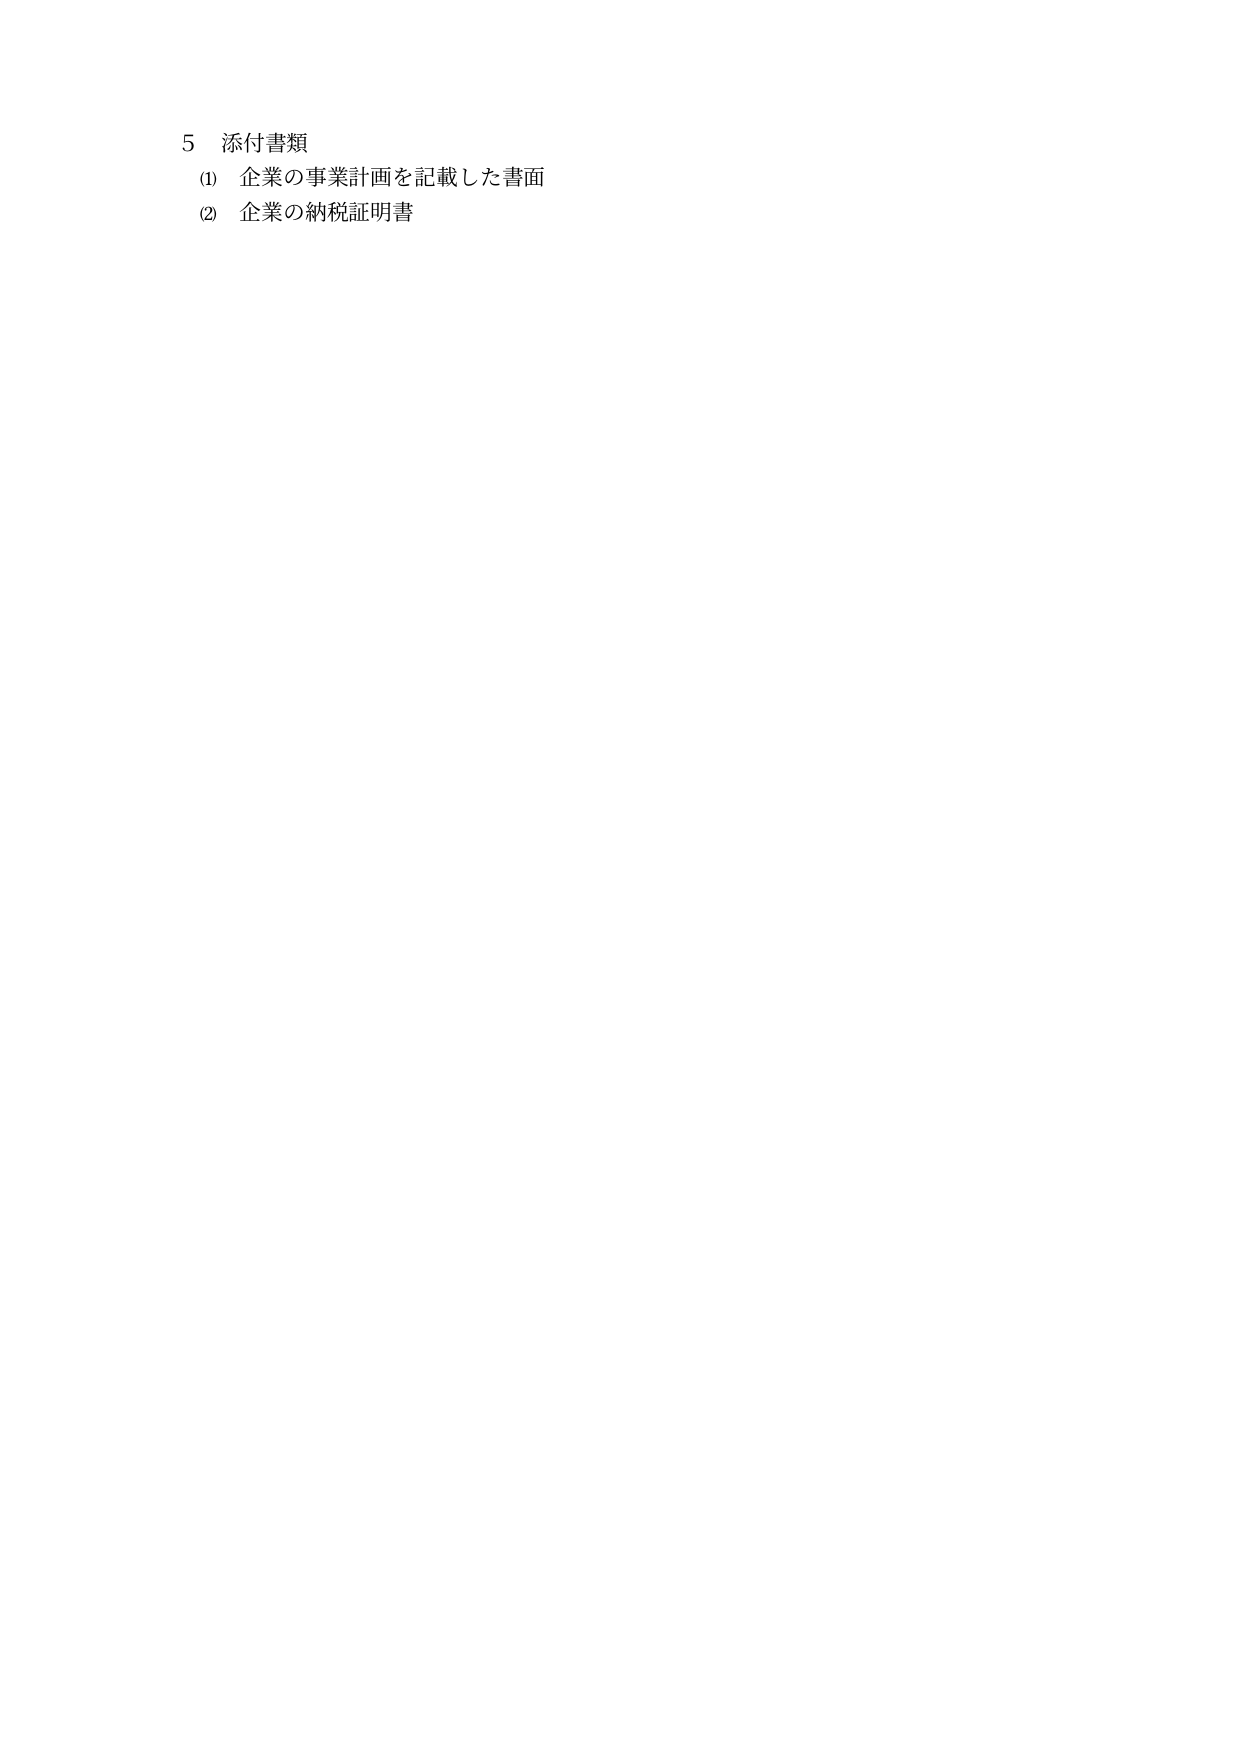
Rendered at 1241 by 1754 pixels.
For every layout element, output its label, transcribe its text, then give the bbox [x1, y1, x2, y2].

text ⑴ 企業の事業計画を記載した書面 [177, 159, 1063, 194]
text ⑵ 企業の納税証明書 [177, 194, 1063, 229]
text ５ 添付書類 [177, 124, 1063, 159]
